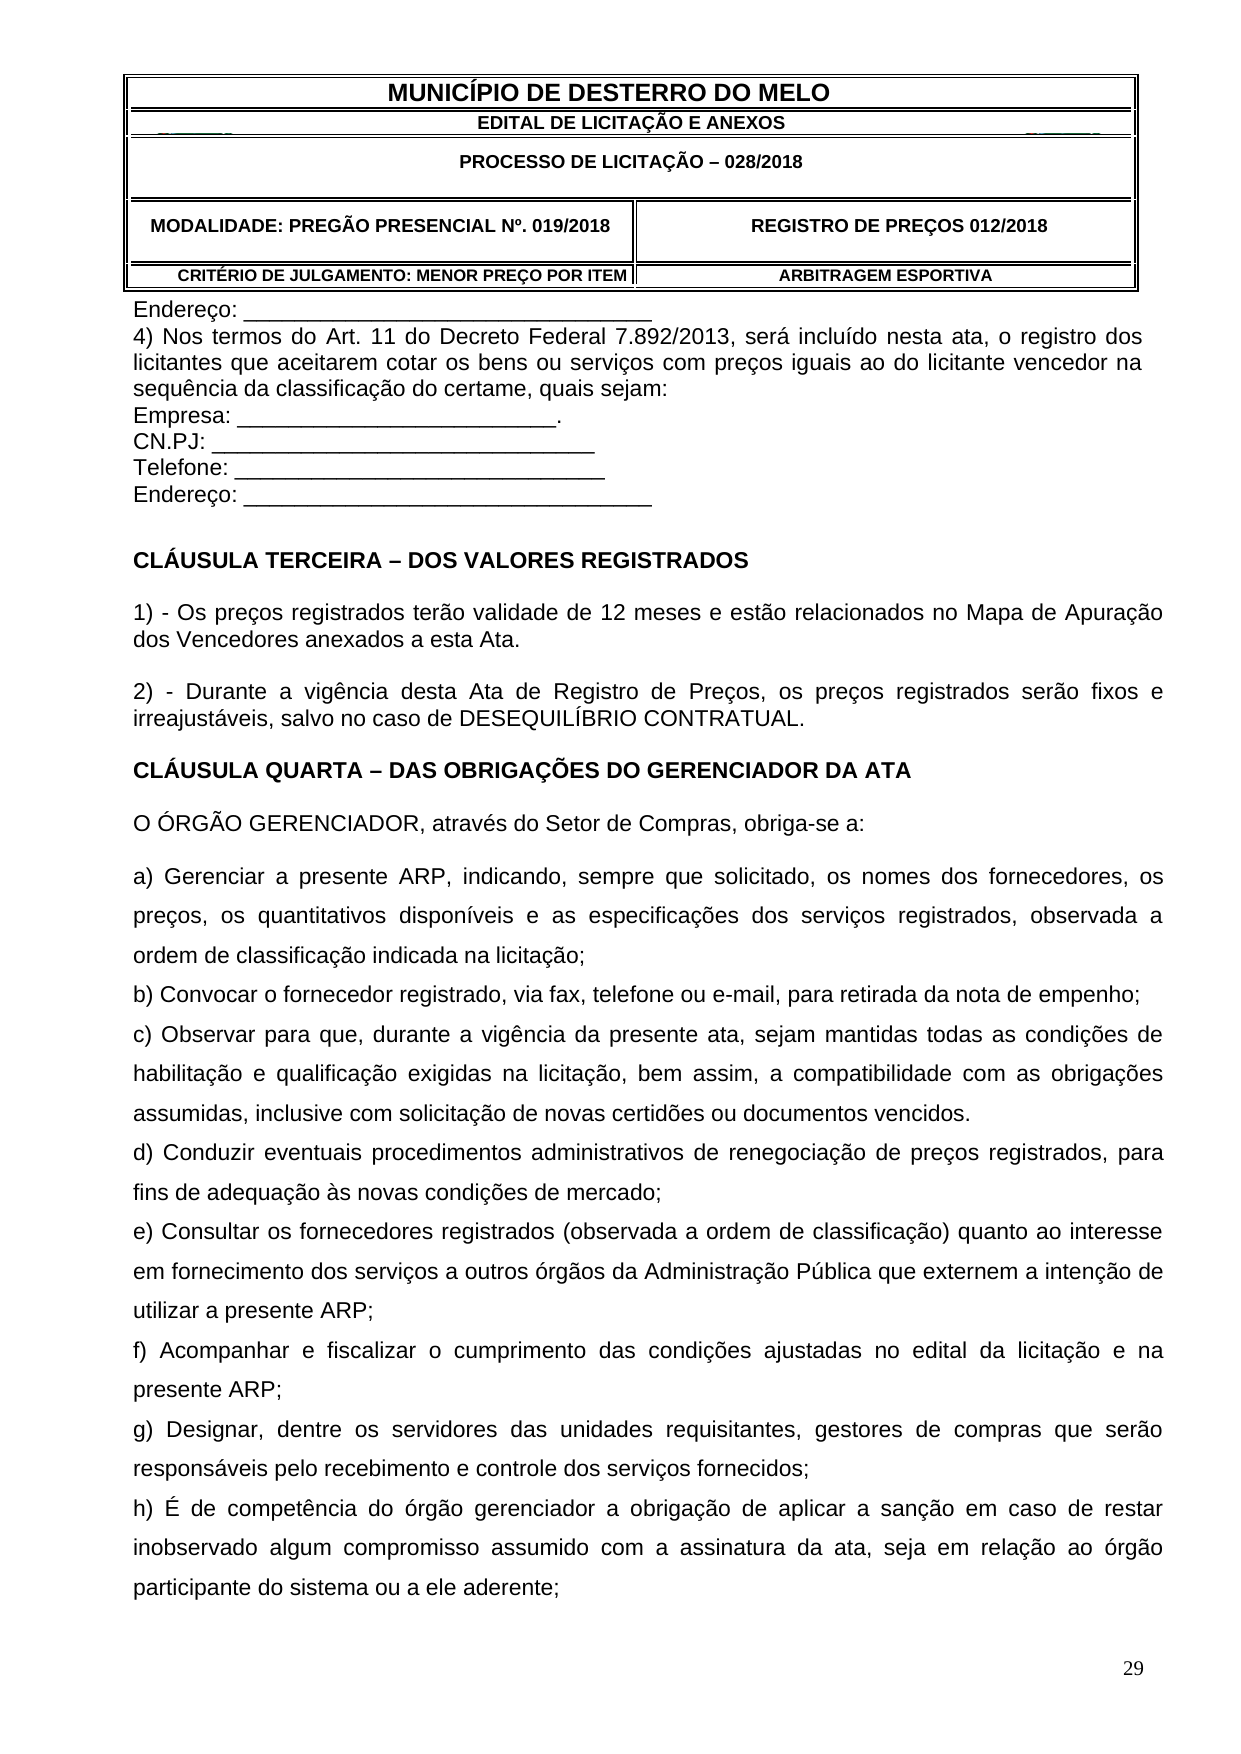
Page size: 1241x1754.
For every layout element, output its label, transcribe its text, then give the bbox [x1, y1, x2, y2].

text Empresa: _________________________. [133, 402, 1164, 428]
text b) Convocar o fornecedor registrado, via fax, telefone ou e-mail, para retirada da nota de empenho; [133, 981, 1164, 1008]
text a) Gerenciar a presente ARP, indicando, sempre que solicitado, os nomes dos fornecedores, os preços, os quantitativos disponíveis e as especificações dos serviços registrados, observada a ordem de classificação indicada na licitação; [133, 863, 1164, 968]
text d) Conduzir eventuais procedimentos administrativos de renegociação de preços registrados, para fins de adequação às novas condições de mercado; [133, 1139, 1164, 1205]
text 2) - Durante a vigência desta Ata de Registro de Preços, os preços registrados serão fixos e irreajustáveis, salvo no caso de DESEQUILÍBRIO CONTRATUAL. [133, 678, 1164, 731]
text O ÓRGÃO GERENCIADOR, através do Setor de Compras, obriga-se a: [133, 810, 1164, 836]
text 4) Nos termos do Art. 11 do Decreto Federal 7.892/2013, será incluído nesta ata, o registro dos licitantes que aceitarem cotar os bens ou serviços com preços iguais ao do licitante vencedor na sequência da classificação do certame, quais sejam: [133, 323, 1144, 402]
text c) Observar para que, durante a vigência da presente ata, sejam mantidas todas as condições de habilitação e qualificação exigidas na licitação, bem assim, a compatibilidade com as obrigações assumidas, inclusive com solicitação de novas certidões ou documentos vencidos. [133, 1021, 1164, 1126]
text Endereço: ________________________________ [133, 481, 1164, 507]
text 1) - Os preços registrados terão validade de 12 meses e estão relacionados no Mapa de Apuração dos Vencedores anexados a esta Ata. [133, 599, 1164, 652]
text CN.PJ: ______________________________ [133, 428, 1164, 454]
text g) Designar, dentre os servidores das unidades requisitantes, gestores de compras que serão responsáveis pelo recebimento e controle dos serviços fornecidos; [133, 1416, 1164, 1481]
text Telefone: _____________________________ [133, 454, 1164, 481]
text CLÁUSULA TERCEIRA – DOS VALORES REGISTRADOS [133, 547, 1164, 573]
text f) Acompanhar e fiscalizar o cumprimento das condições ajustadas no edital da licitação e na presente ARP; [133, 1337, 1164, 1402]
text Endereço: ________________________________ [133, 296, 1164, 323]
text e) Consultar os fornecedores registrados (observada a ordem de classificação) quanto ao interesse em fornecimento dos serviços a outros órgãos da Administração Pública que externem a intenção de utilizar a presente ARP; [133, 1218, 1164, 1323]
text CLÁUSULA QUARTA – DAS OBRIGAÇÕES DO GERENCIADOR DA ATA [133, 757, 1164, 784]
text h) É de competência do órgão gerenciador a obrigação de aplicar a sanção em caso de restar inobservado algum compromisso assumido com a assinatura da ata, seja em relação ao órgão participante do sistema ou a ele aderente; [133, 1494, 1164, 1600]
